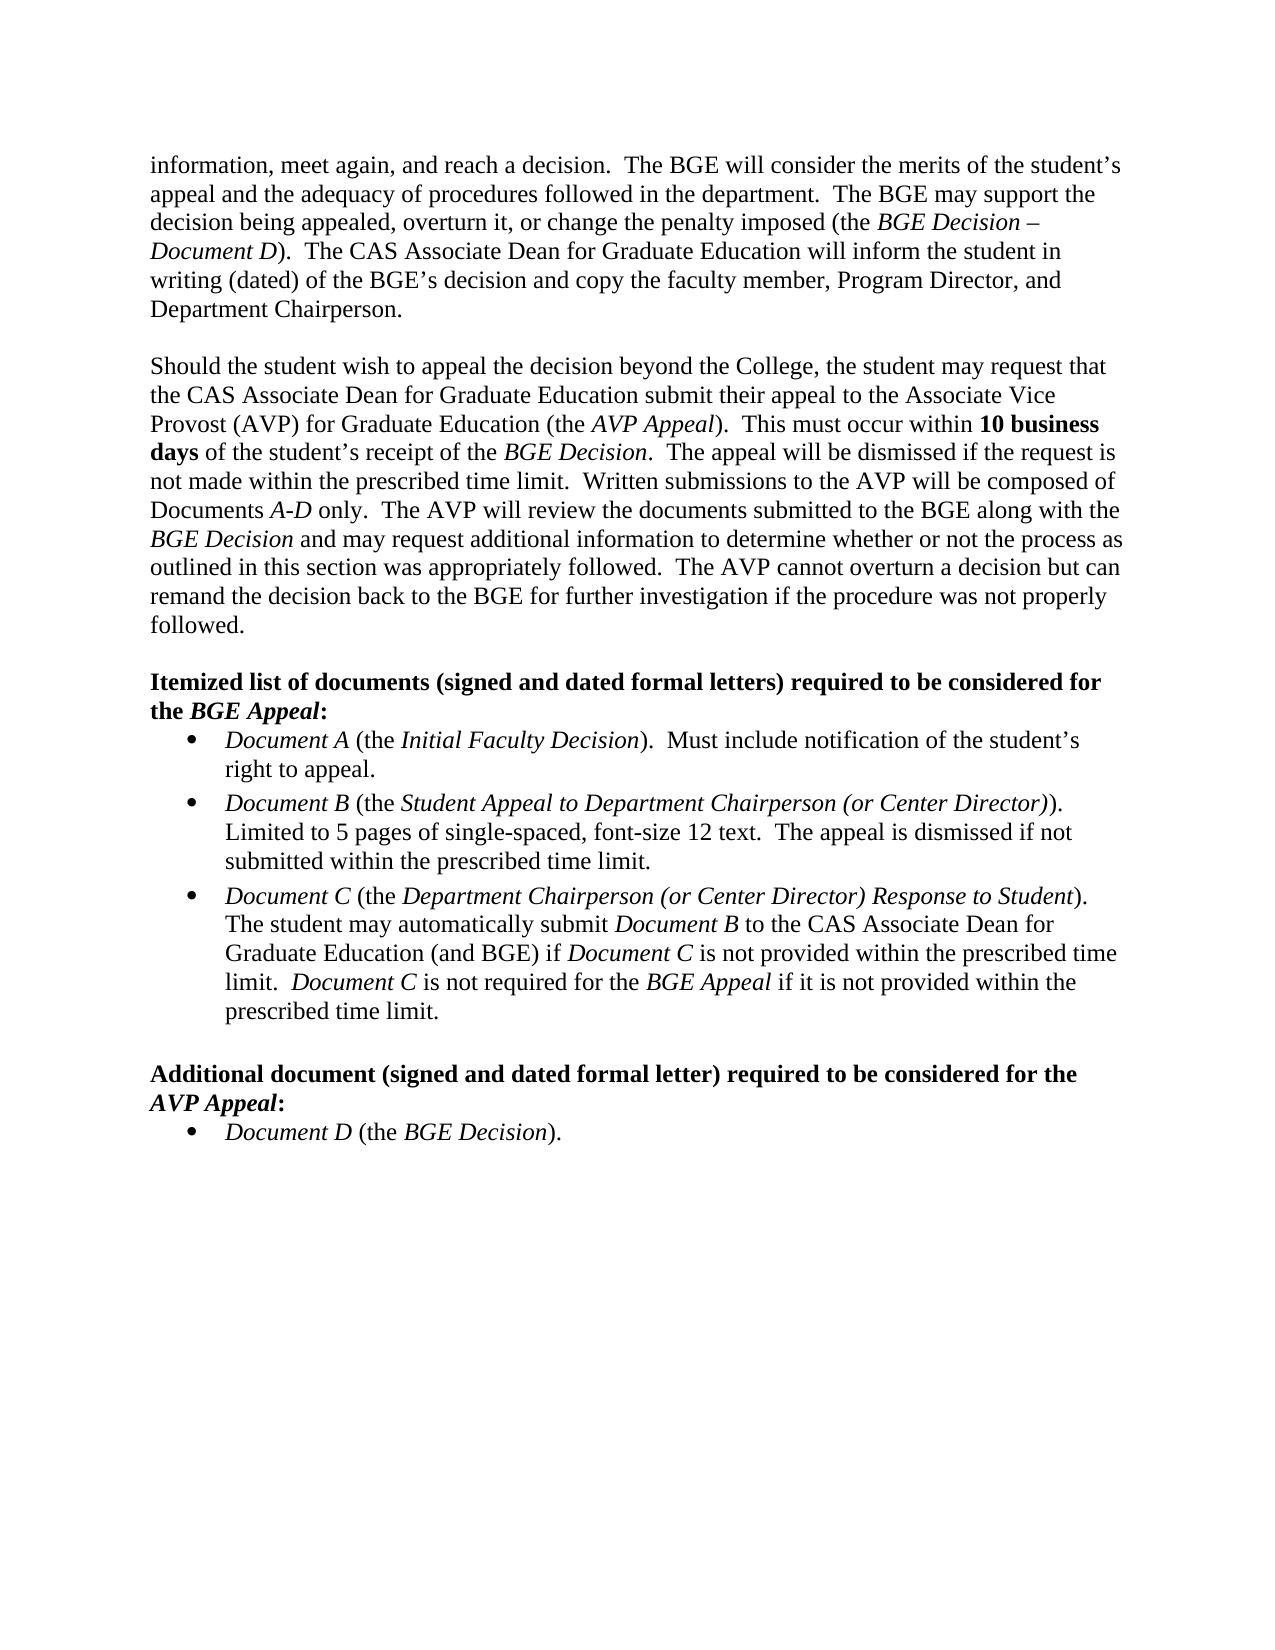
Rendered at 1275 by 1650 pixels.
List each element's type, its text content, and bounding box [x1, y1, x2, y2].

list Document D (the BGE Decision). [187, 1117, 1125, 1146]
text Additional document (signed and dated formal letter) required to be considered for the AVP Appeal: [150, 1059, 1125, 1117]
list Document B (the Student Appeal to Department Chairperson (or Center Director)). Limited to 5 pages of single-spaced, font-size 12 text. The appeal is dismissed if not submitted within the prescribed time limit. [187, 788, 1125, 875]
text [150, 150, 1125, 322]
list Document C (the Department Chairperson (or Center Director) Response to Student). The student may automatically submit Document B to the CAS Associate Dean for Graduate Education (and BGE) if Document C is not provided within the prescribed time limit. Document C is not required for the BGE Appeal if it is not provided within the prescribed time limit. [187, 881, 1125, 1024]
text Itemized list of documents (signed and dated formal letters) required to be considered for the BGE Appeal: [150, 667, 1125, 725]
list Document A (the Initial Faculty Decision). Must include notification of the student’s right to appeal. [187, 725, 1125, 782]
text Should the student wish to appeal the decision beyond the College, the student may request that the CAS Associate Dean for Graduate Education submit their appeal to the Associate Vice Provost (AVP) for Graduate Education (the AVP Appeal). This must occur within 10 business days of the student’s receipt of the BGE Decision. The appeal will be dismissed if the request is not made within the prescribed time limit. Written submissions to the AVP will be composed of Documents A-D only. The AVP will review the documents submitted to the BGE along with the BGE Decision and may request additional information to determine whether or not the process as outlined in this section was appropriately followed. The AVP cannot overturn a decision but can remand the decision back to the BGE for further investigation if the procedure was not properly followed. [150, 351, 1125, 639]
